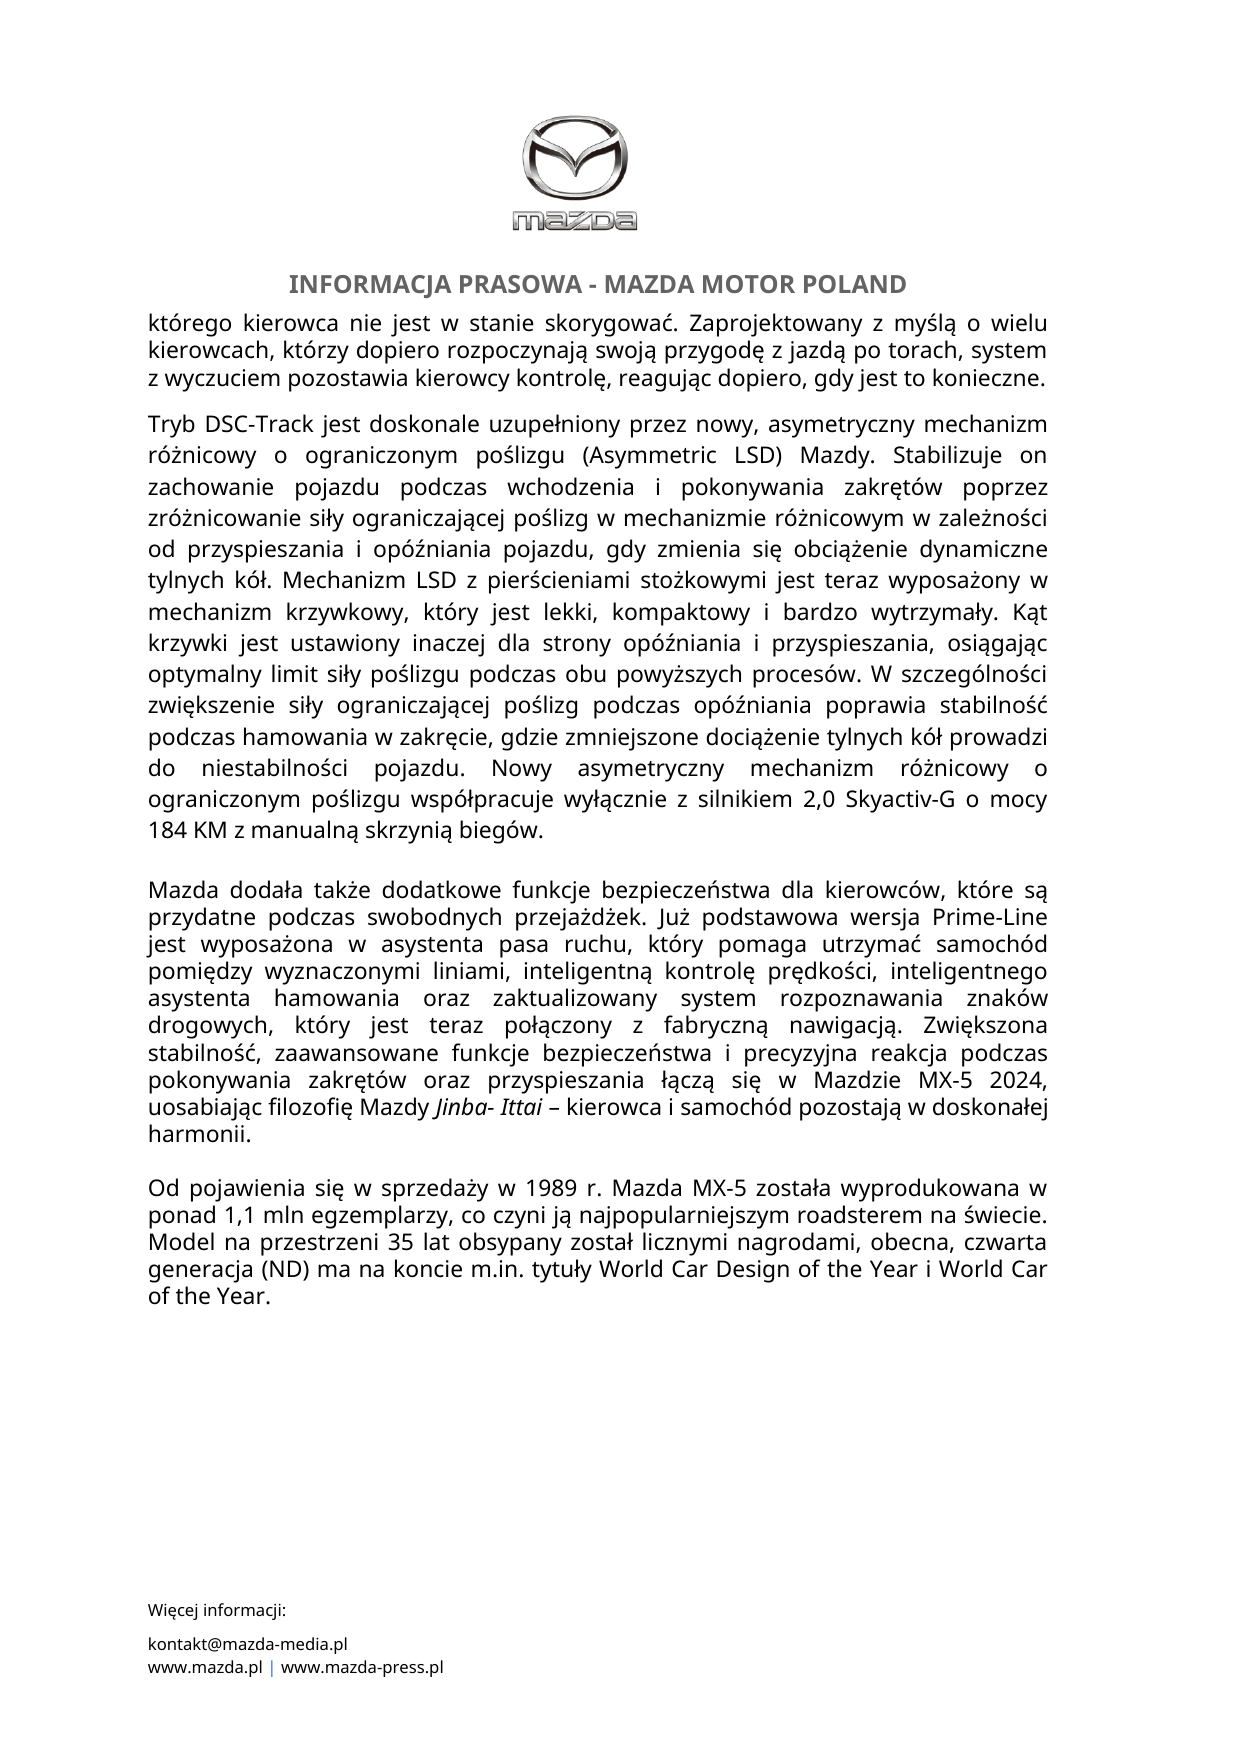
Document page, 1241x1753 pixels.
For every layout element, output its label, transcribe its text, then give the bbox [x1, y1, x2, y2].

picture [320, 73, 876, 233]
text Mazda dodała także dodatkowe funkcje bezpieczeństwa dla kierowców, które są przydatne podczas swobodnych przejażdżek. Już podstawowa wersja Prime-Line jest wyposażona w asystenta pasa ruchu, który pomaga utrzymać samochód pomiędzy wyznaczonymi liniami, inteligentną kontrolę prędkości, inteligentnego asystenta hamowania oraz zaktualizowany system rozpoznawania znaków drogowych, który jest teraz połączony z fabryczną nawigacją. Zwiększona stabilność, zaawansowane funkcje bezpieczeństwa i precyzyjna reakcja podczas pokonywania zakrętów oraz przyspieszania łączą się w Mazdzie MX-5 2024, uosabiając filozofię Mazdy Jinba- Ittai – kierowca i samochód pozostają w doskonałej harmonii. [148, 877, 1049, 1148]
text Tryb DSC-Track jest doskonale uzupełniony przez nowy, asymetryczny mechanizm różnicowy o ograniczonym poślizgu (Asymmetric LSD) Mazdy. Stabilizuje on zachowanie pojazdu podczas wchodzenia i pokonywania zakrętów poprzez zróżnicowanie siły ograniczającej poślizg w mechanizmie różnicowym w zależności od przyspieszania i opóźniania pojazdu, gdy zmienia się obciążenie dynamiczne tylnych kół. Mechanizm LSD z pierścieniami stożkowymi jest teraz wyposażony w mechanizm krzywkowy, który jest lekki, kompaktowy i bardzo wytrzymały. Kąt krzywki jest ustawiony inaczej dla strony opóźniania i przyspieszania, osiągając optymalny limit siły poślizgu podczas obu powyższych procesów. W szczególności zwiększenie siły ograniczającej poślizg podczas opóźniania poprawia stabilność podczas hamowania w zakręcie, gdzie zmniejszone dociążenie tylnych kół prowadzi do niestabilności pojazdu. Nowy asymetryczny mechanizm różnicowy o ograniczonym poślizgu współpracuje wyłącznie z silnikiem 2,0 Skyactiv-G o mocy 184 KM z manualną skrzynią biegów. [148, 408, 1049, 846]
text Od pojawienia się w sprzedaży w 1989 r. Mazda MX-5 została wyprodukowana w ponad 1,1 mln egzemplarzy, co czyni ją najpopularniejszym roadsterem na świecie. Model na przestrzeni 35 lat obsypany został licznymi nagrodami, obecna, czwarta generacja (ND) ma na koncie m.in. tytuły World Car Design of the Year i World Car of the Year. [148, 1175, 1049, 1310]
